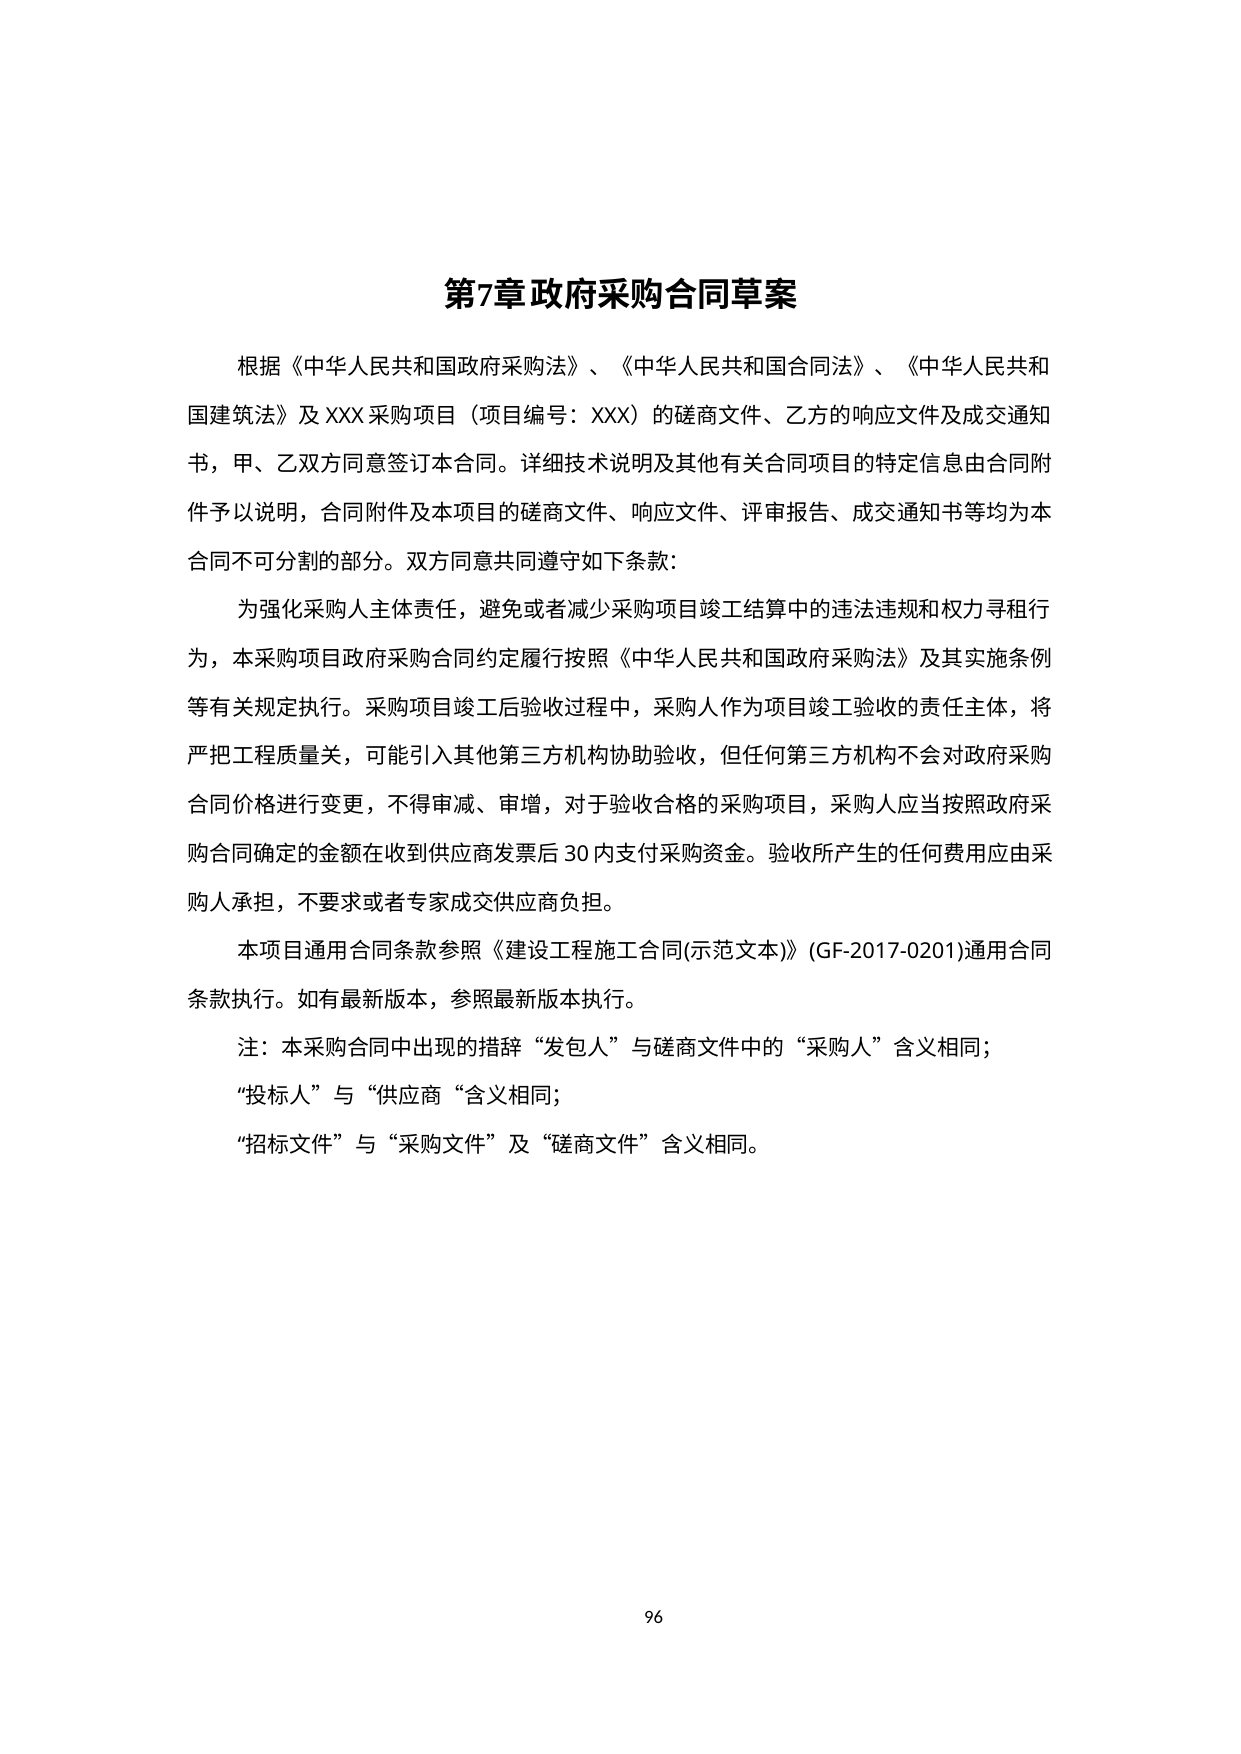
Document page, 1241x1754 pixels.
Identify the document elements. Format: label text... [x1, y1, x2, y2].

text 为强化采购人主体责任，避免或者减少采购项目竣工结算中的违法违规和权力寻租行为，本采购项目政府采购合同约定履行按照《中华人民共和国政府采购法》及其实施条例等有关规定执行。采购项目竣工后验收过程中，采购人作为项目竣工验收的责任主体，将严把工程质量关，可能引入其他第三方机构协助验收，但任何第三方机构不会对政府采购合同价格进行变更，不得审减、审增，对于验收合格的采购项目，采购人应当按照政府采购合同确定的金额在收到供应商发票后30内支付采购资金。验收所产生的任何费用应由采购人承担，不要求或者专家成交供应商负担。 [187, 592, 1053, 917]
text “投标人”与“供应商“含义相同； [187, 1078, 1053, 1111]
text 本项目通用合同条款参照《建设工程施工合同(示范文本)》(GF-2017-0201)通用合同条款执行。如有最新版本，参照最新版本执行。 [187, 933, 1053, 1014]
subtitle 政府采购合同草案 [187, 259, 1053, 324]
text 根据《中华人民共和国政府采购法》、《中华人民共和国合同法》、《中华人民共和国建筑法》及XXX采购项目（项目编号：XXX）的磋商文件、乙方的响应文件及成交通知书，甲、乙双方同意签订本合同。详细技术说明及其他有关合同项目的特定信息由合同附件予以说明，合同附件及本项目的磋商文件、响应文件、评审报告、成交通知书等均为本合同不可分割的部分。双方同意共同遵守如下条款： [187, 348, 1053, 576]
text 注：本采购合同中出现的措辞“发包人”与磋商文件中的“采购人”含义相同； [187, 1030, 1053, 1062]
text “招标文件”与“采购文件”及“磋商文件”含义相同。 [187, 1126, 1053, 1159]
